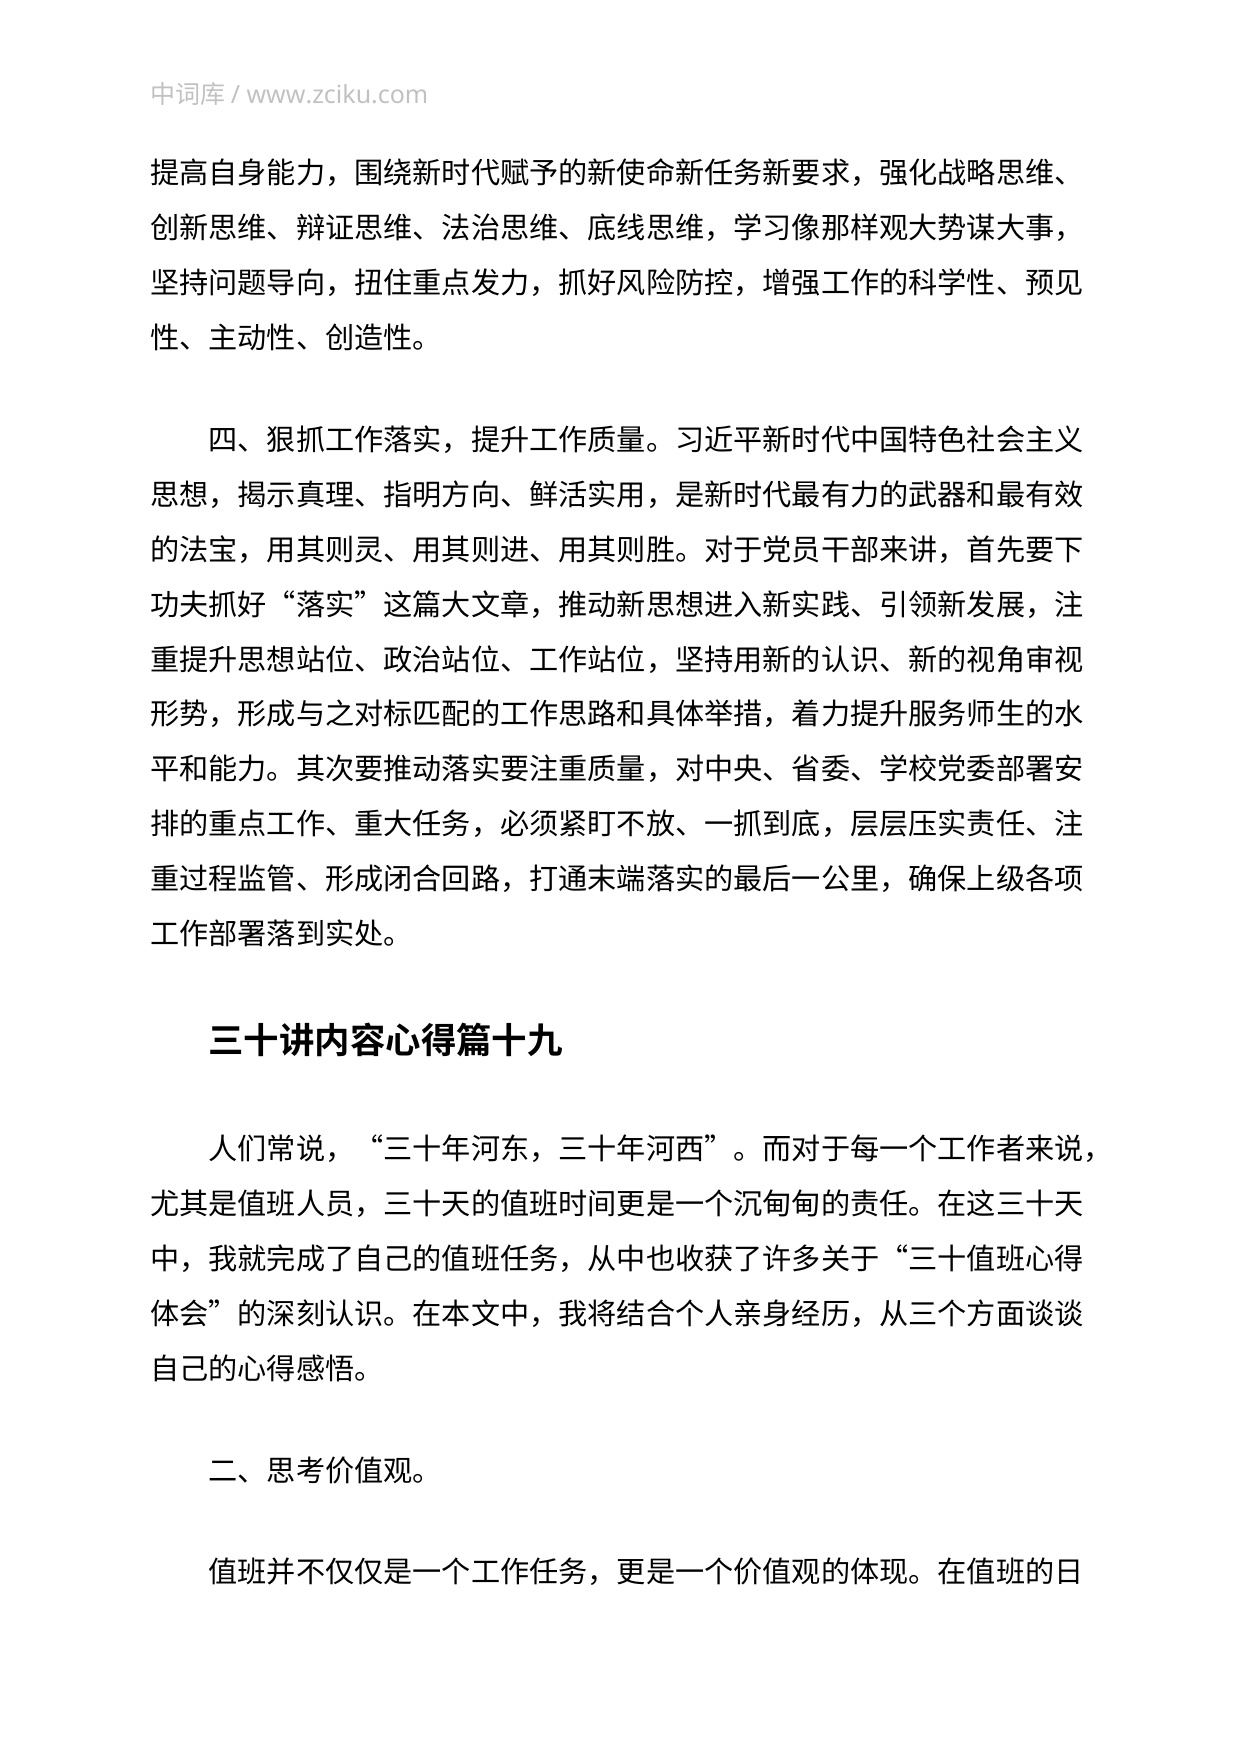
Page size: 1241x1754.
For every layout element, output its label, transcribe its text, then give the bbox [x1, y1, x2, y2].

text 四、狠抓工作落实，提升工作质量。习近平新时代中国特色社会主义思想，揭示真理、指明方向、鲜活实用，是新时代最有力的武器和最有效的法宝，用其则灵、用其则进、用其则胜。对于党员干部来讲，首先要下功夫抓好“落实”这篇大文章，推动新思想进入新实践、引领新发展，注重提升思想站位、政治站位、工作站位，坚持用新的认识、新的视角审视形势，形成与之对标匹配的工作思路和具体举措，着力提升服务师生的水平和能力。其次要推动落实要注重质量，对中央、省委、学校党委部署安排的重点工作、重大任务，必须紧盯不放、一抓到底，层层压实责任、注重过程监管、形成闭合回路，打通末端落实的最后一公里，确保上级各项工作部署落到实处。 [150, 416, 1090, 953]
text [150, 150, 1090, 357]
text 二、思考价值观。 [150, 1447, 1090, 1489]
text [150, 1549, 1090, 1591]
text 三十讲内容心得篇十九 [150, 1012, 1090, 1063]
text 人们常说，“三十年河东，三十年河西”。而对于每一个工作者来说，尤其是值班人员，三十天的值班时间更是一个沉甸甸的责任。在这三十天中，我就完成了自己的值班任务，从中也收获了许多关于“三十值班心得体会”的深刻认识。在本文中，我将结合个人亲身经历，从三个方面谈谈自己的心得感悟。 [150, 1126, 1090, 1388]
